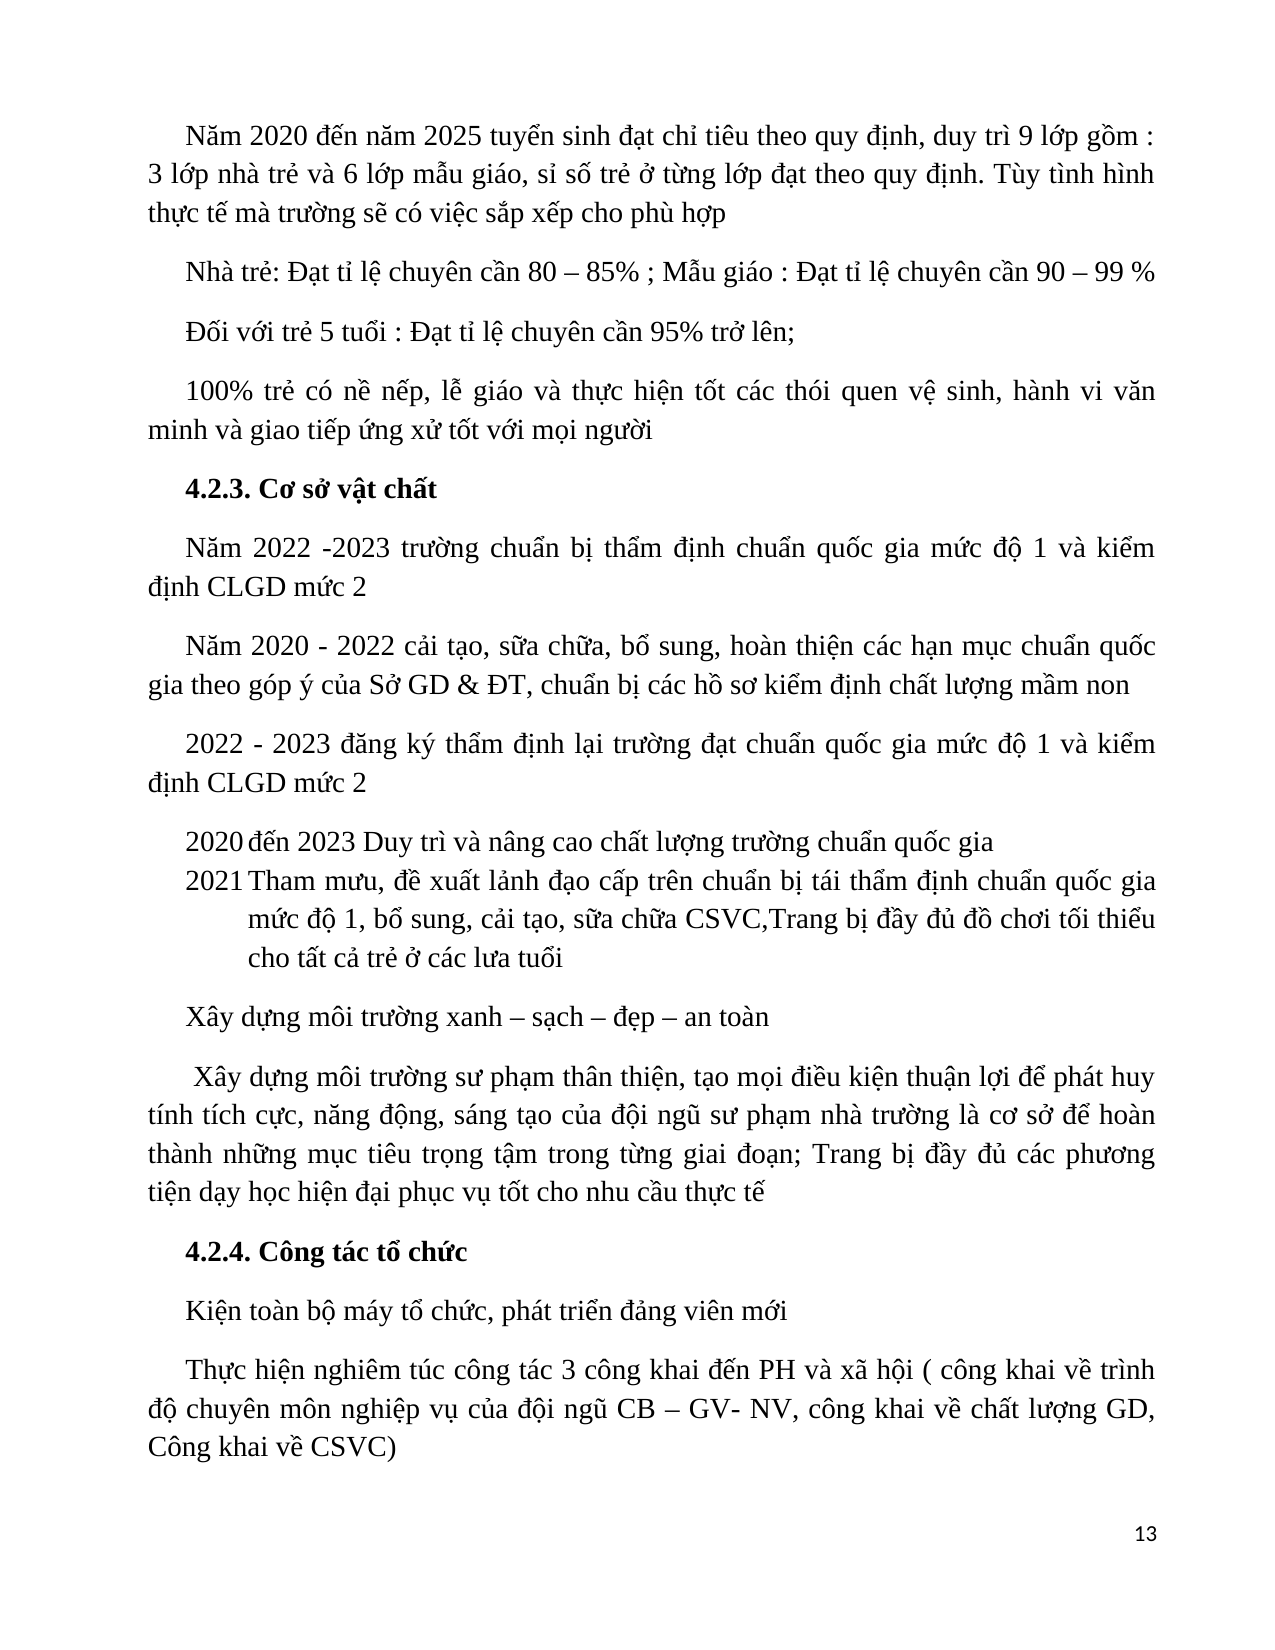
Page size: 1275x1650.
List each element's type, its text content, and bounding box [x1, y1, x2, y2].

text Năm 2020 đến năm 2025 tuyển sinh đạt chỉ tiêu theo quy định, duy trì 9 lớp gồm : 3 lớp nhà trẻ và 6 lớp mẫu giáo, sỉ số trẻ ở từng lớp đạt theo quy định. Tùy tình hình thực tế mà trường sẽ có việc sắp xếp cho phù hợp [148, 118, 1157, 229]
text Năm 2020 - 2022 cải tạo, sữa chữa, bổ sung, hoàn thiện các hạn mục chuẩn quốc gia theo góp ý của Sở GD & ĐT, chuẩn bị các hồ sơ kiểm định chất lượng mầm non [148, 628, 1157, 701]
list đến 2023 Duy trì và nâng cao chất lượng trường chuẩn quốc gia [185, 824, 1157, 858]
text Năm 2022 -2023 trường chuẩn bị thẩm định chuẩn quốc gia mức độ 1 và kiểm định CLGD mức 2 [148, 531, 1157, 603]
list Tham mưu, đề xuất lảnh đạo cấp trên chuẩn bị tái thẩm định chuẩn quốc gia mức độ 1, bổ sung, cải tạo, sữa chữa CSVC,Trang bị đầy đủ đồ chơi tối thiểu cho tất cả trẻ ở các lưa tuổi [185, 863, 1157, 973]
text Xây dựng môi trường xanh – sạch – đẹp – an toàn [148, 999, 1157, 1033]
text Nhà trẻ: Đạt tỉ lệ chuyên cần 80 – 85% ; Mẫu giáo : Đạt tỉ lệ chuyên cần 90 – 99 % [148, 254, 1157, 288]
list 4.2.3. Cơ sở vật chất [148, 471, 1157, 505]
text Xây dựng môi trường sư phạm thân thiện, tạo mọi điều kiện thuận lợi để phát huy tính tích cực, năng động, sáng tạo của đội ngũ sư phạm nhà trường là cơ sở để hoàn thành những mục tiêu trọng tậm trong từng giai đoạn; Trang bị đầy đủ các phương tiện dạy học hiện đại phục vụ tốt cho nhu cầu thực tế [148, 1059, 1157, 1208]
list 4.2.4. Công tác tổ chức [148, 1234, 1157, 1267]
text Thực hiện nghiêm túc công tác 3 công khai đến PH và xã hội ( công khai về trình độ chuyên môn nghiệp vụ của đội ngũ CB – GV- NV, công khai về chất lượng GD, Công khai về CSVC) [148, 1352, 1157, 1463]
text Kiện toàn bộ máy tổ chức, phát triển đảng viên mới [148, 1293, 1157, 1327]
text 2022 - 2023 đăng ký thẩm định lại trường đạt chuẩn quốc gia mức độ 1 và kiểm định CLGD mức 2 [148, 726, 1157, 798]
text Đối với trẻ 5 tuổi : Đạt tỉ lệ chuyên cần 95% trở lên; [148, 314, 1157, 347]
text 100% trẻ có nề nếp, lễ giáo và thực hiện tốt các thói quen vệ sinh, hành vi văn minh và giao tiếp ứng xử tốt với mọi người [148, 373, 1157, 445]
